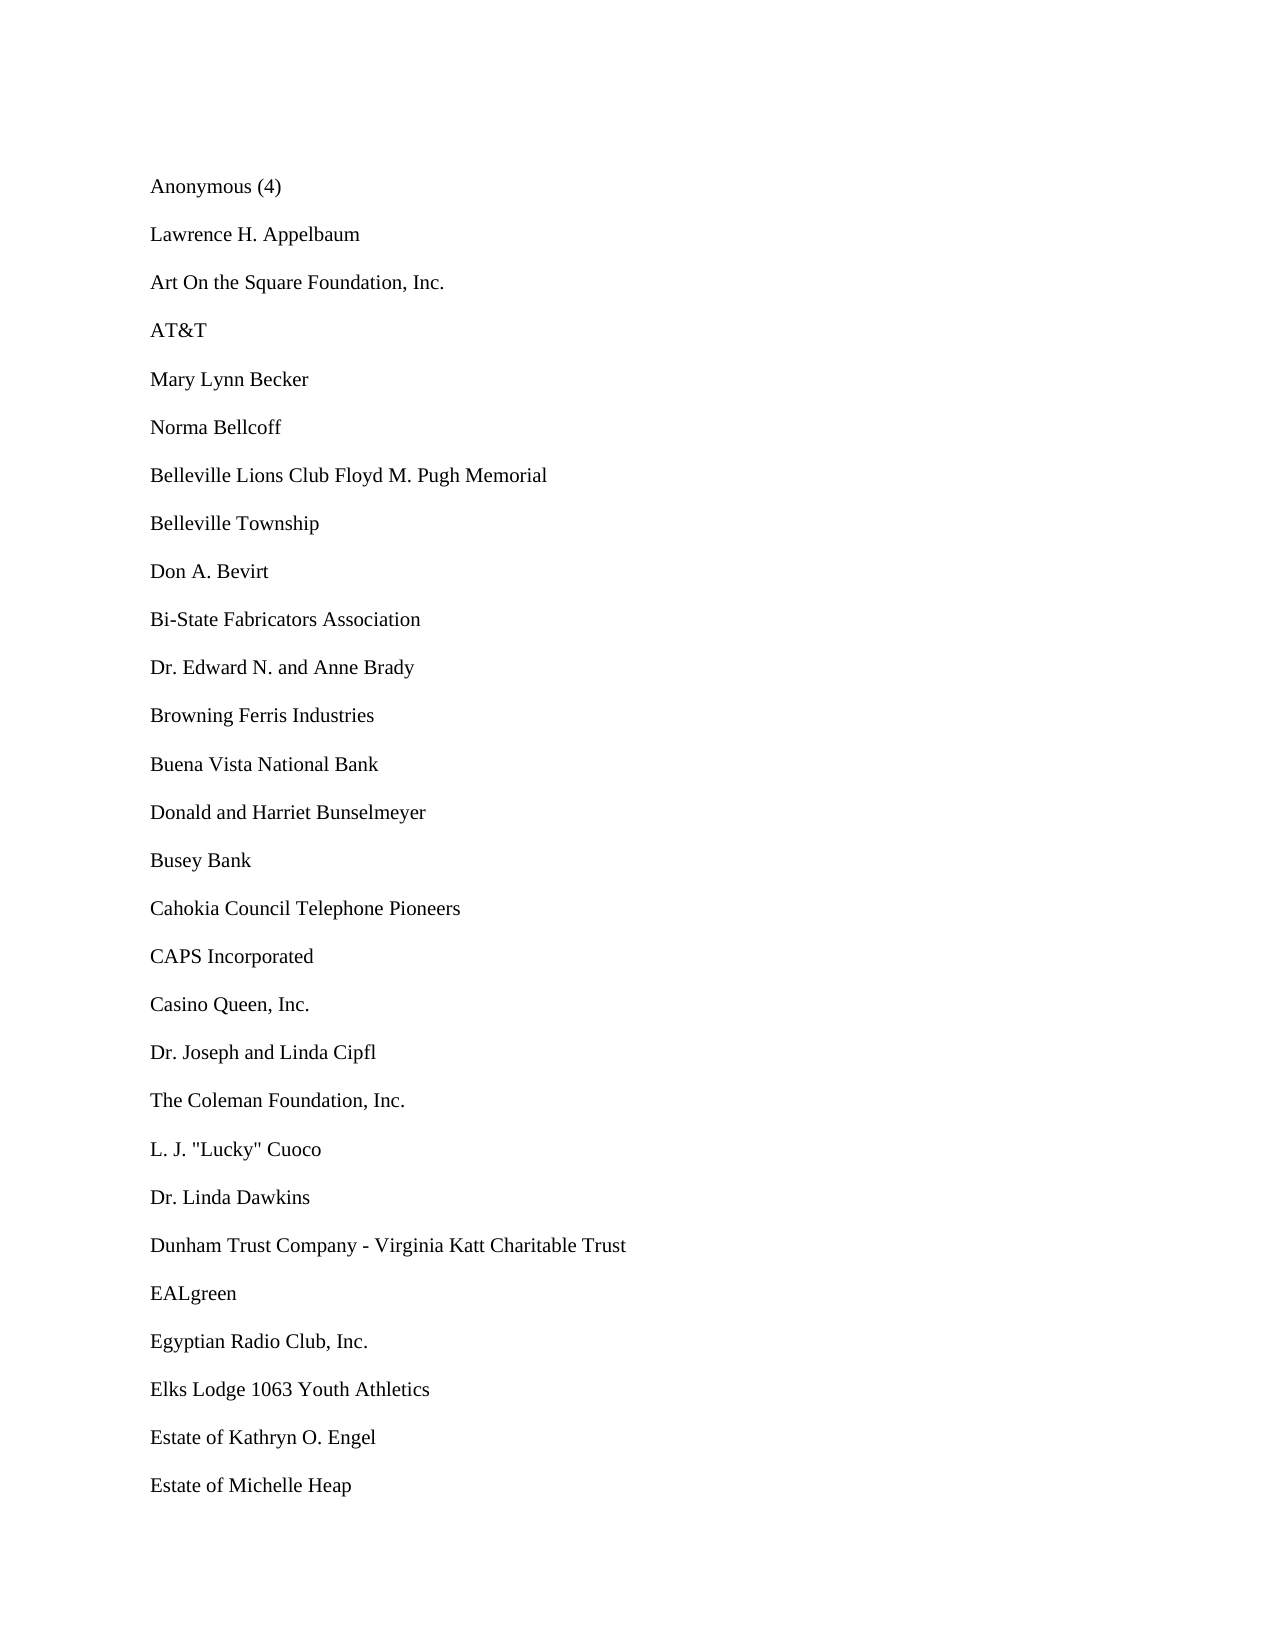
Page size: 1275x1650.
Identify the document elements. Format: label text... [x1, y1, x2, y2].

text AT&T [150, 318, 1125, 342]
text Busey Bank [150, 848, 1125, 872]
text Dunham Trust Company - Virginia Katt Charitable Trust [150, 1233, 1125, 1257]
text Lawrence H. Appelbaum [150, 222, 1125, 246]
text Estate of Kathryn O. Engel [150, 1425, 1125, 1449]
text Dr. Joseph and Linda Cipfl [150, 1040, 1125, 1064]
text CAPS Incorporated [150, 944, 1125, 968]
text Dr. Linda Dawkins [150, 1185, 1125, 1209]
text Buena Vista National Bank [150, 752, 1125, 776]
text Dr. Edward N. and Anne Brady [150, 655, 1125, 679]
text EALgreen [150, 1281, 1125, 1305]
text Norma Bellcoff [150, 415, 1125, 439]
text L. J. "Lucky" Cuoco [150, 1137, 1125, 1161]
text Anonymous (4) [150, 174, 1125, 198]
text Elks Lodge 1063 Youth Athletics [150, 1377, 1125, 1401]
text Don A. Bevirt [150, 559, 1125, 583]
text Belleville Lions Club Floyd M. Pugh Memorial [150, 463, 1125, 487]
text The Coleman Foundation, Inc. [150, 1088, 1125, 1112]
text Belleville Township [150, 511, 1125, 535]
text Cahokia Council Telephone Pioneers [150, 896, 1125, 920]
text Bi-State Fabricators Association [150, 607, 1125, 631]
text Art On the Square Foundation, Inc. [150, 270, 1125, 294]
text Mary Lynn Becker [150, 367, 1125, 391]
text Casino Queen, Inc. [150, 992, 1125, 1016]
text Browning Ferris Industries [150, 703, 1125, 727]
text Egyptian Radio Club, Inc. [150, 1329, 1125, 1353]
text Estate of Michelle Heap [150, 1473, 1125, 1497]
text Donald and Harriet Bunselmeyer [150, 800, 1125, 824]
